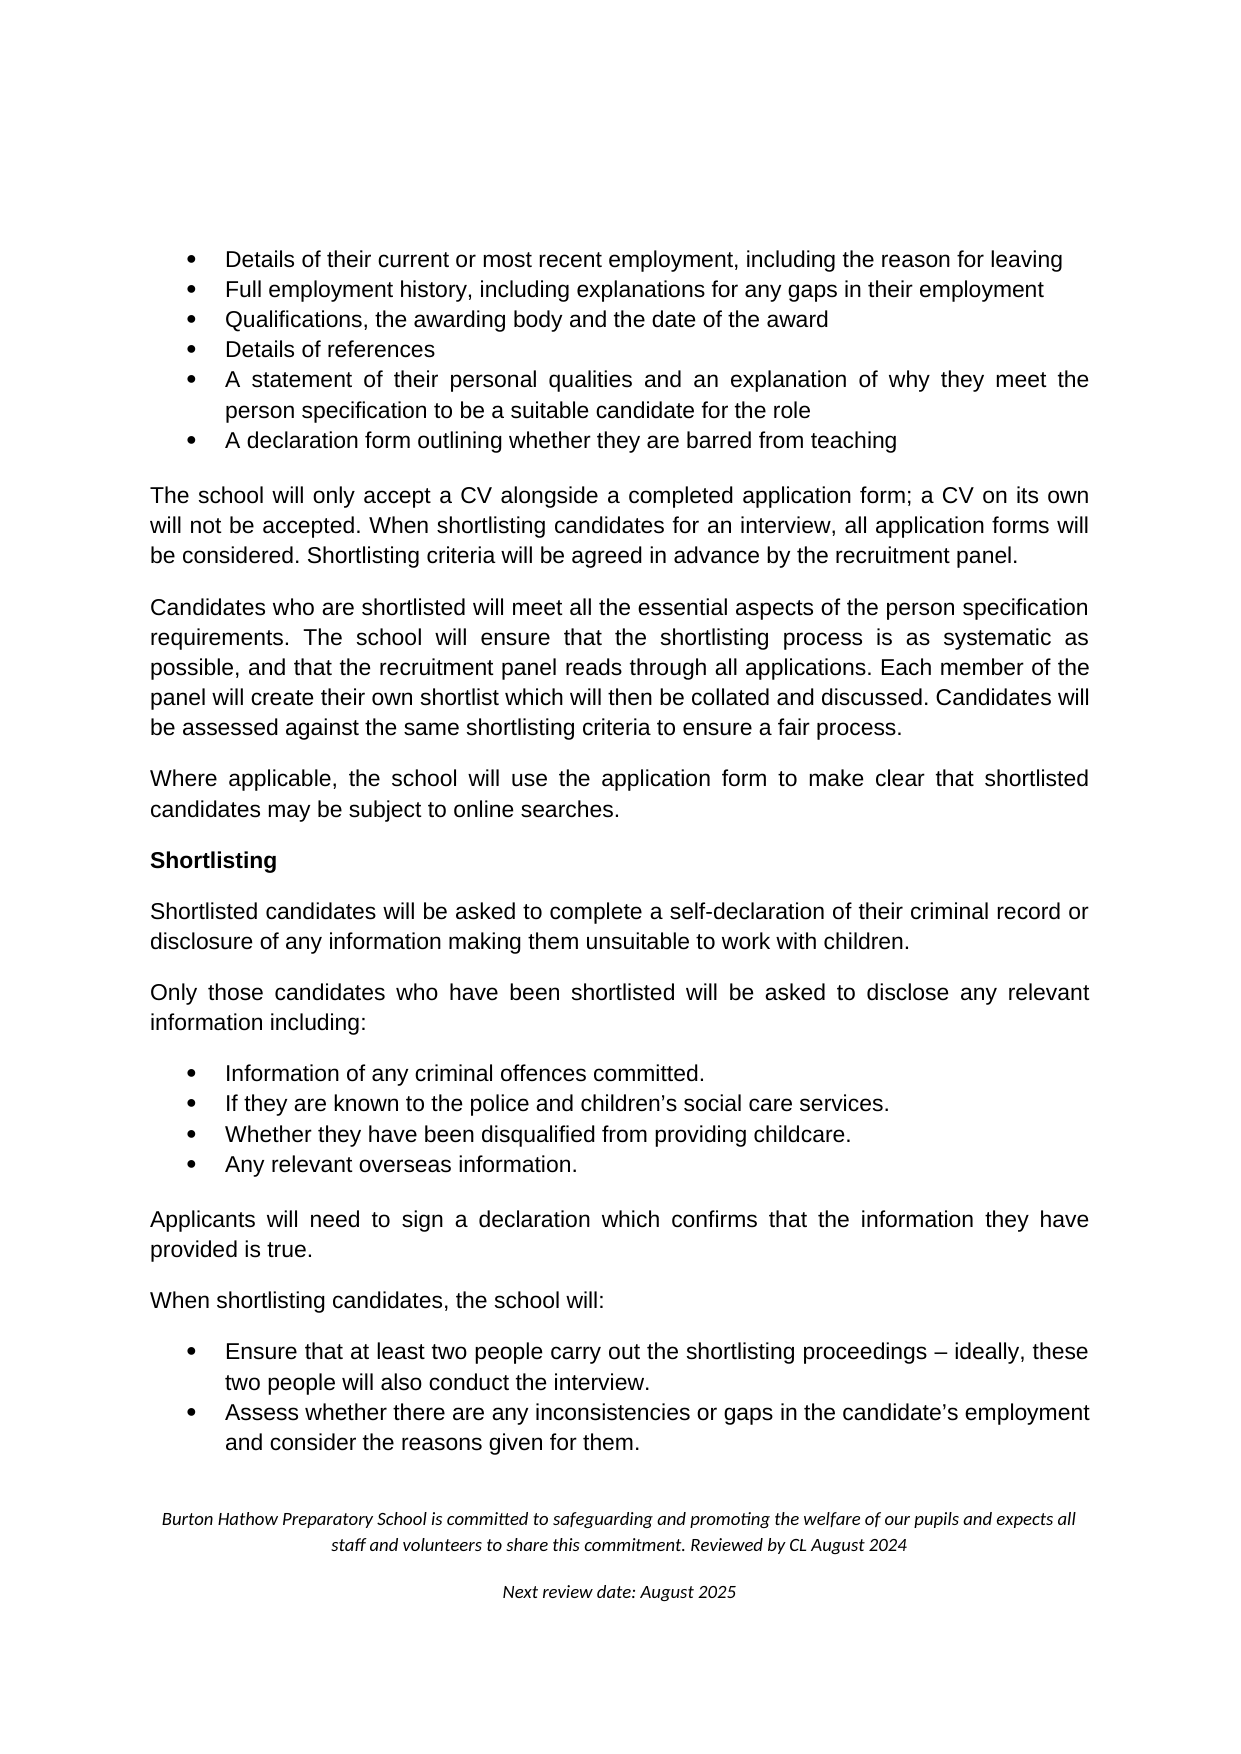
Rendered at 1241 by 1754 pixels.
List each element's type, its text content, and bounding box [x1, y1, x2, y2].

text Candidates who are shortlisted will meet all the essential aspects of the person specification requirements. The school will ensure that the shortlisting process is as systematic as possible, and that the recruitment panel reads through all applications. Each member of the panel will create their own shortlist which will then be collated and discussed. Candidates will be assessed against the same shortlisting criteria to ensure a fair process. [150, 593, 1090, 741]
list Any relevant overseas information. [187, 1151, 1090, 1177]
list Assess whether there are any inconsistencies or gaps in the candidate’s employment and consider the reasons given for them. [187, 1399, 1090, 1455]
list A declaration form outlining whether they are barred from teaching [187, 427, 1090, 453]
text Shortlisting [150, 847, 1090, 873]
list Details of their current or most recent employment, including the reason for leaving [187, 246, 1090, 272]
text Where applicable, the school will use the application form to make clear that shortlisted candidates may be subject to online searches. [150, 765, 1090, 822]
list If they are known to the police and children’s social care services. [187, 1090, 1090, 1117]
list Qualifications, the awarding body and the date of the award [187, 306, 1090, 332]
text Applicants will need to sign a declaration which confirms that the information they have provided is true. [150, 1206, 1090, 1262]
text When shortlisting candidates, the school will: [150, 1287, 1090, 1313]
text Only those candidates who have been shortlisted will be asked to disclose any relevant information including: [150, 979, 1090, 1035]
list Whether they have been disqualified from providing childcare. [187, 1121, 1090, 1147]
list Information of any criminal offences committed. [187, 1060, 1090, 1086]
list A statement of their personal qualities and an explanation of why they meet the person specification to be a suitable candidate for the role [187, 366, 1090, 423]
list Full employment history, including explanations for any gaps in their employment [187, 276, 1090, 302]
text The school will only accept a CV alongside a completed application form; a CV on its own will not be accepted. When shortlisting candidates for an interview, all application forms will be considered. Shortlisting criteria will be agreed in advance by the recruitment panel. [150, 482, 1090, 569]
list Ensure that at least two people carry out the shortlisting proceedings – ideally, these two people will also conduct the interview. [187, 1338, 1090, 1395]
text Shortlisted candidates will be asked to complete a self-declaration of their criminal record or disclosure of any information making them unsuitable to work with children. [150, 898, 1090, 954]
list Details of references [187, 336, 1090, 362]
